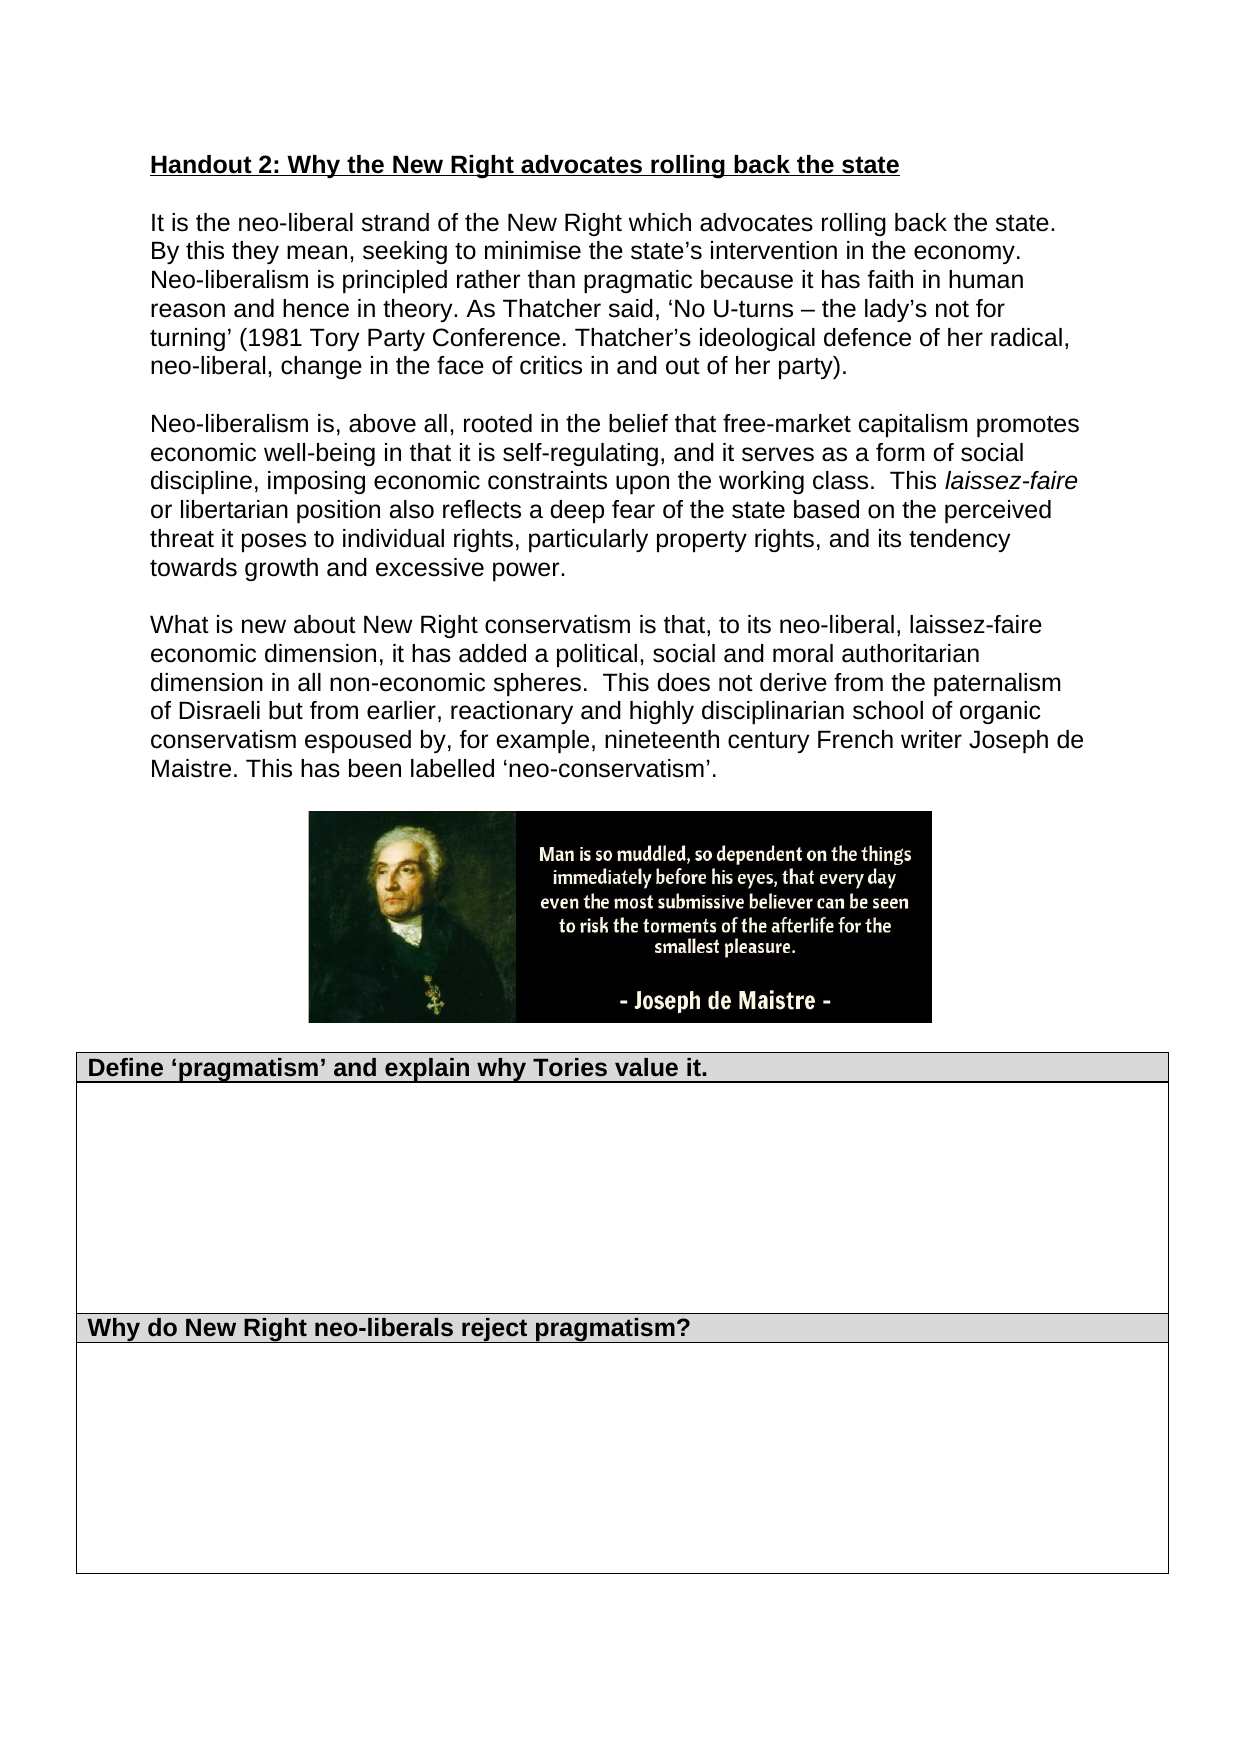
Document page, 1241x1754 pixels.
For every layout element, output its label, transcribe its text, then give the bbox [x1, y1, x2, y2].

text What is new about New Right conservatism is that, to its neo-liberal, laissez-faire economic dimension, it has added a political, social and moral authoritarian dimension in all non-economic spheres. This does not derive from the paternalism of Disraeli but from earlier, reactionary and highly disciplinarian school of organic conservatism espoused by, for example, nineteenth century French writer Joseph de Maistre. This has been labelled ‘neo-conservatism’. [150, 610, 1090, 782]
text Neo-liberalism is, above all, rooted in the belief that free-market capitalism promotes economic well-being in that it is self-regulating, and it serves as a form of social discipline, imposing economic constraints upon the working class. This laissez-faire or libertarian position also reflects a deep fear of the state based on the perceived threat it poses to individual rights, particularly property rights, and its tendency towards growth and excessive power. [150, 409, 1090, 581]
table_cell [77, 1083, 1168, 1312]
picture [308, 811, 932, 1023]
table_cell [77, 1343, 1168, 1573]
table_cell Why do New Right neo-liberals reject pragmatism? [77, 1314, 1168, 1342]
text Handout 2: Why the New Right advocates rolling back the state [150, 150, 1090, 179]
text Neo-liberalism is principled rather than pragmatic because it has faith in human reason and hence in theory. As Thatcher said, ‘No U-turns – the lady’s not for turning’ (1981 Tory Party Conference. Thatcher’s ideological defence of her radical, neo-liberal, change in the face of critics in and out of her party). [150, 265, 1090, 380]
table_header Define ‘pragmatism’ and explain why Tories value it. [77, 1053, 1168, 1081]
text It is the neo-liberal strand of the New Right which advocates rolling back the state. By this they mean, seeking to minimise the state’s intervention in the economy. [150, 207, 1090, 265]
